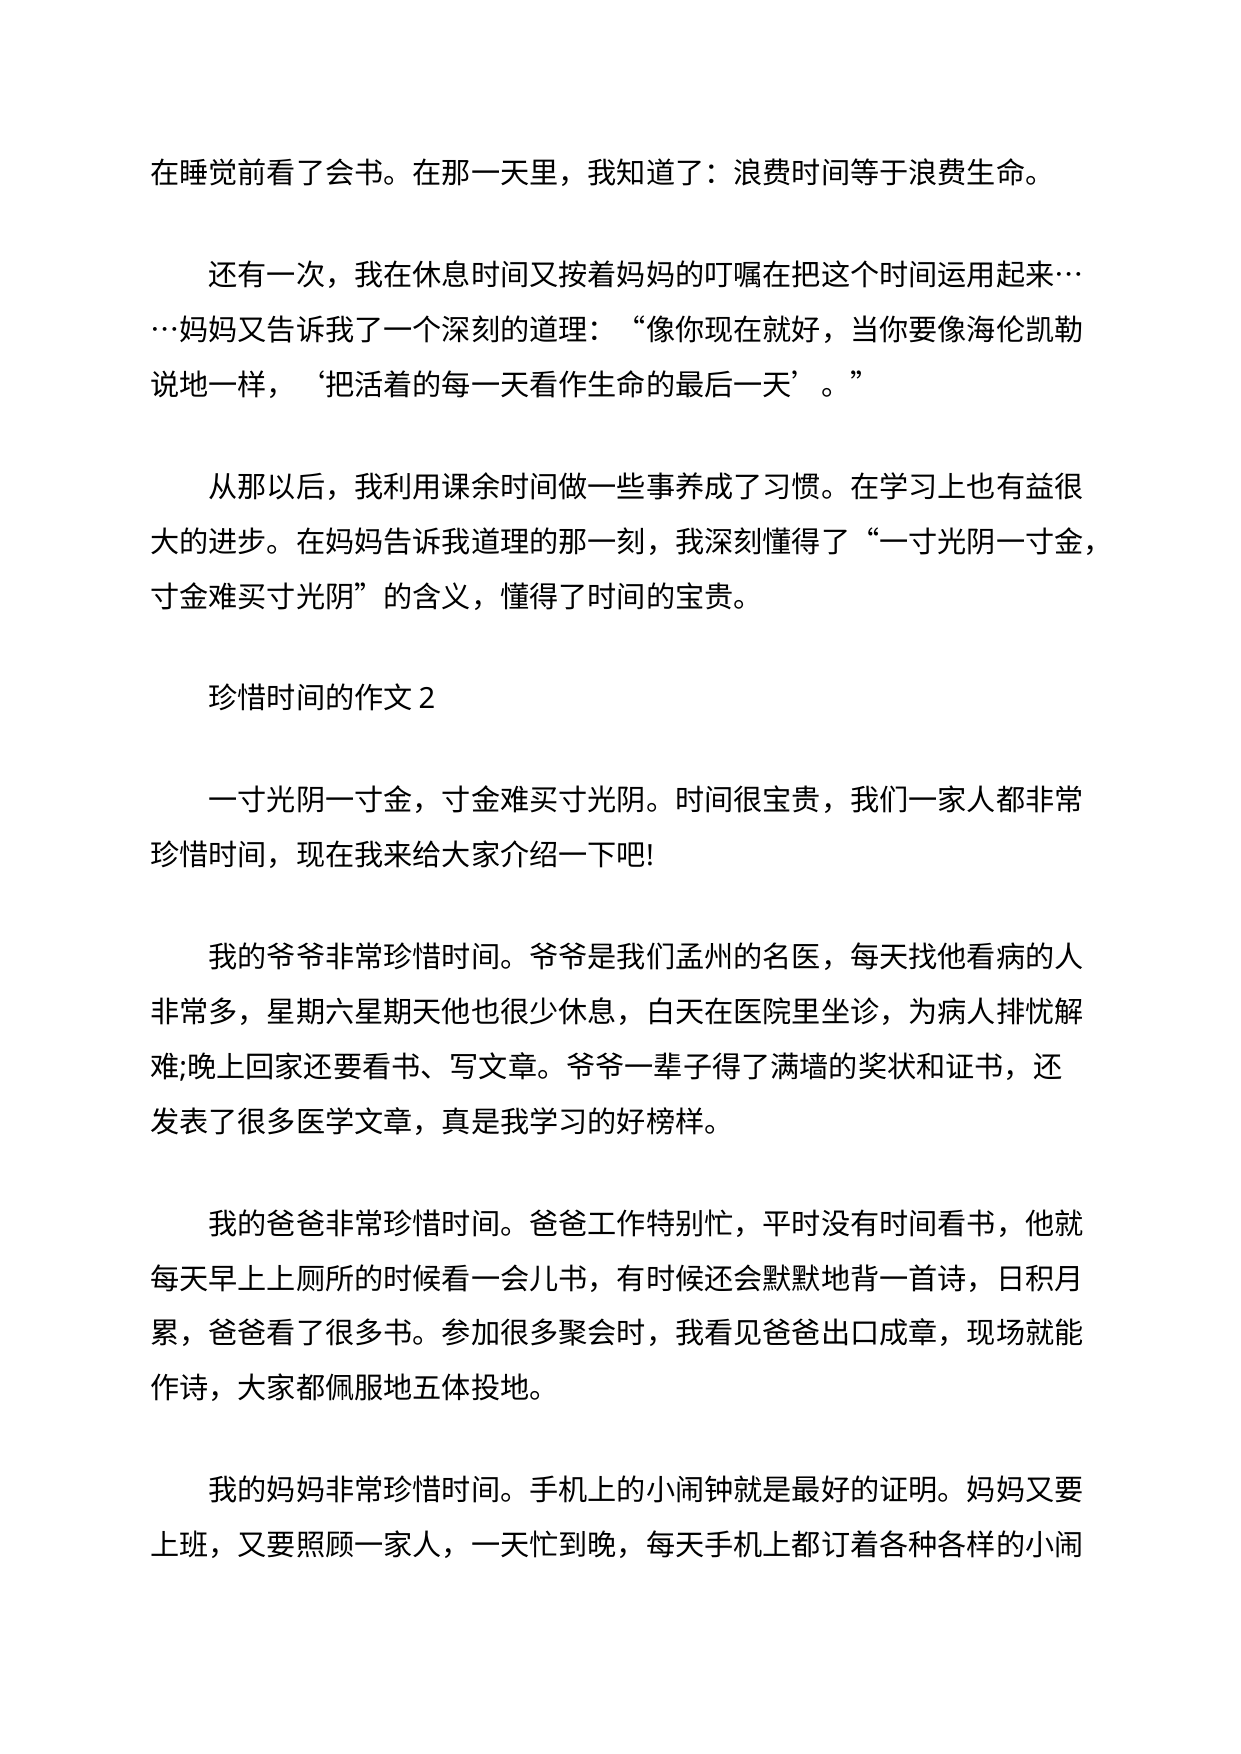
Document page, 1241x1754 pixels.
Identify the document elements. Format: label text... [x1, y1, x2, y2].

text 还有一次，我在休息时间又按着妈妈的叮嘱在把这个时间运用起来……妈妈又告诉我了一个深刻的道理：“像你现在就好，当你要像海伦凯勒说地一样，‘把活着的每一天看作生命的最后一天’。” [150, 252, 1090, 404]
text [150, 1467, 1090, 1564]
text 从那以后，我利用课余时间做一些事养成了习惯。在学习上也有益很大的进步。在妈妈告诉我道理的那一刻，我深刻懂得了“一寸光阴一寸金，寸金难买寸光阴”的含义，懂得了时间的宝贵。 [150, 463, 1090, 615]
text 一寸光阴一寸金，寸金难买寸光阴。时间很宝贵，我们一家人都非常珍惜时间，现在我来给大家介绍一下吧! [150, 777, 1090, 874]
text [150, 150, 1090, 192]
text 我的爸爸非常珍惜时间。爸爸工作特别忙，平时没有时间看书，他就每天早上上厕所的时候看一会儿书，有时候还会默默地背一首诗，日积月累，爸爸看了很多书。参加很多聚会时，我看见爸爸出口成章，现场就能作诗，大家都佩服地五体投地。 [150, 1200, 1090, 1407]
text 珍惜时间的作文2 [150, 675, 1090, 717]
text 我的爷爷非常珍惜时间。爷爷是我们孟州的名医，每天找他看病的人非常多，星期六星期天他也很少休息，白天在医院里坐诊，为病人排忧解难;晚上回家还要看书、写文章。爷爷一辈子得了满墙的奖状和证书，还发表了很多医学文章，真是我学习的好榜样。 [150, 934, 1090, 1141]
